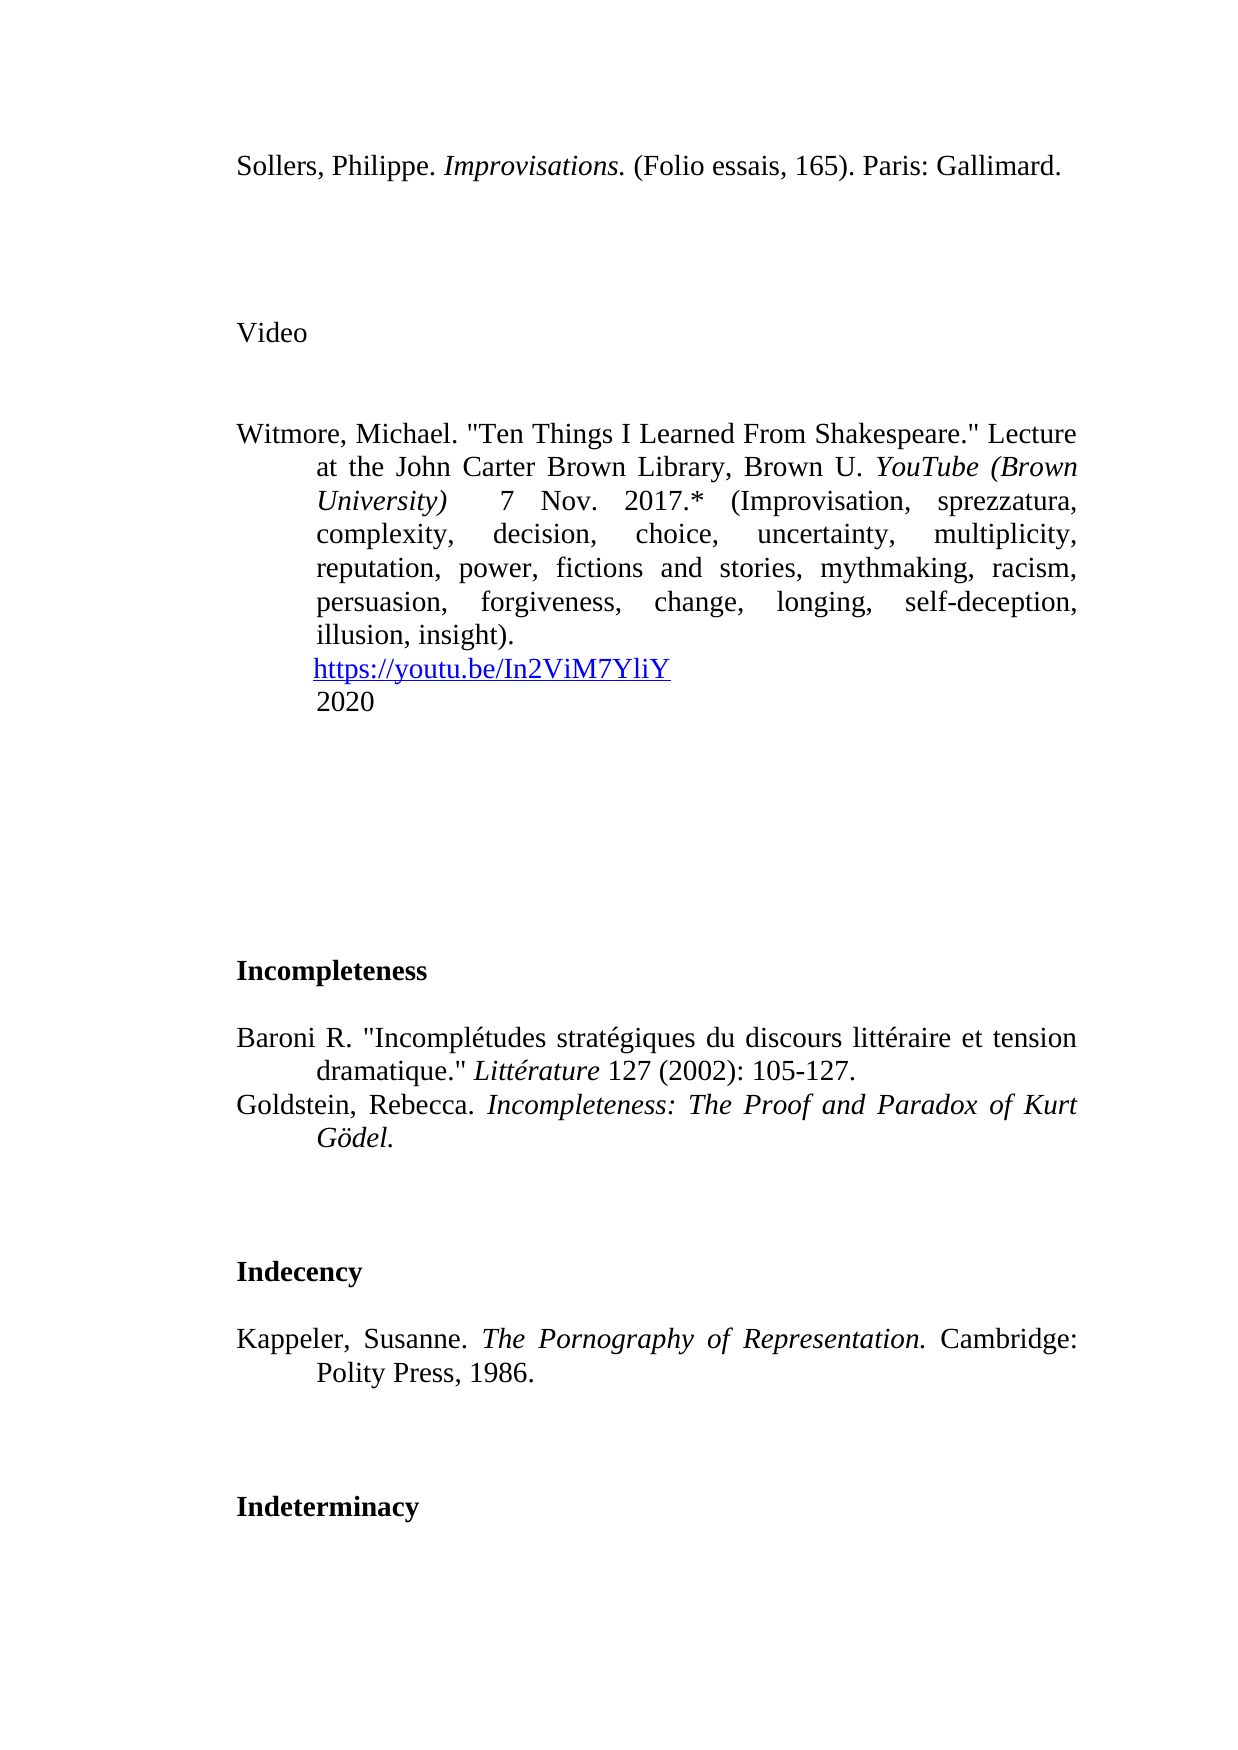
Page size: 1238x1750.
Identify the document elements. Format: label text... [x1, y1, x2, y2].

text https://youtu.be/In2ViM7YliY [313, 651, 1078, 684]
text 2020 [236, 684, 1078, 718]
text Indeterminacy [236, 1489, 1078, 1523]
text Baroni R. "Incomplétudes stratégiques du discours littéraire et tension dramatique." Littérature 127 (2002): 105-127. [236, 1020, 1078, 1087]
text Sollers, Philippe. Improvisations. (Folio essais, 165). Paris: Gallimard. [236, 148, 1078, 181]
text Goldstein, Rebecca. Incompleteness: The Proof and Paradox of Kurt Gödel. [236, 1087, 1078, 1154]
text Video [236, 315, 1078, 349]
subtitle Indecency [236, 1254, 1078, 1288]
text Incompleteness [236, 953, 1078, 986]
text Kappeler, Susanne. The Pornography of Representation. Cambridge: Polity Press, 1986. [236, 1322, 1078, 1389]
text Witmore, Michael. "Ten Things I Learned From Shakespeare." Lecture at the John Carter Brown Library, Brown U. YouTube (Brown University) 7 Nov. 2017.* (Improvisation, sprezzatura, complexity, decision, choice, uncertainty, multiplicity, reputation, power, fictions and stories, mythmaking, racism, persuasion, forgiveness, change, longing, self-deception, illusion, insight). [236, 416, 1078, 651]
